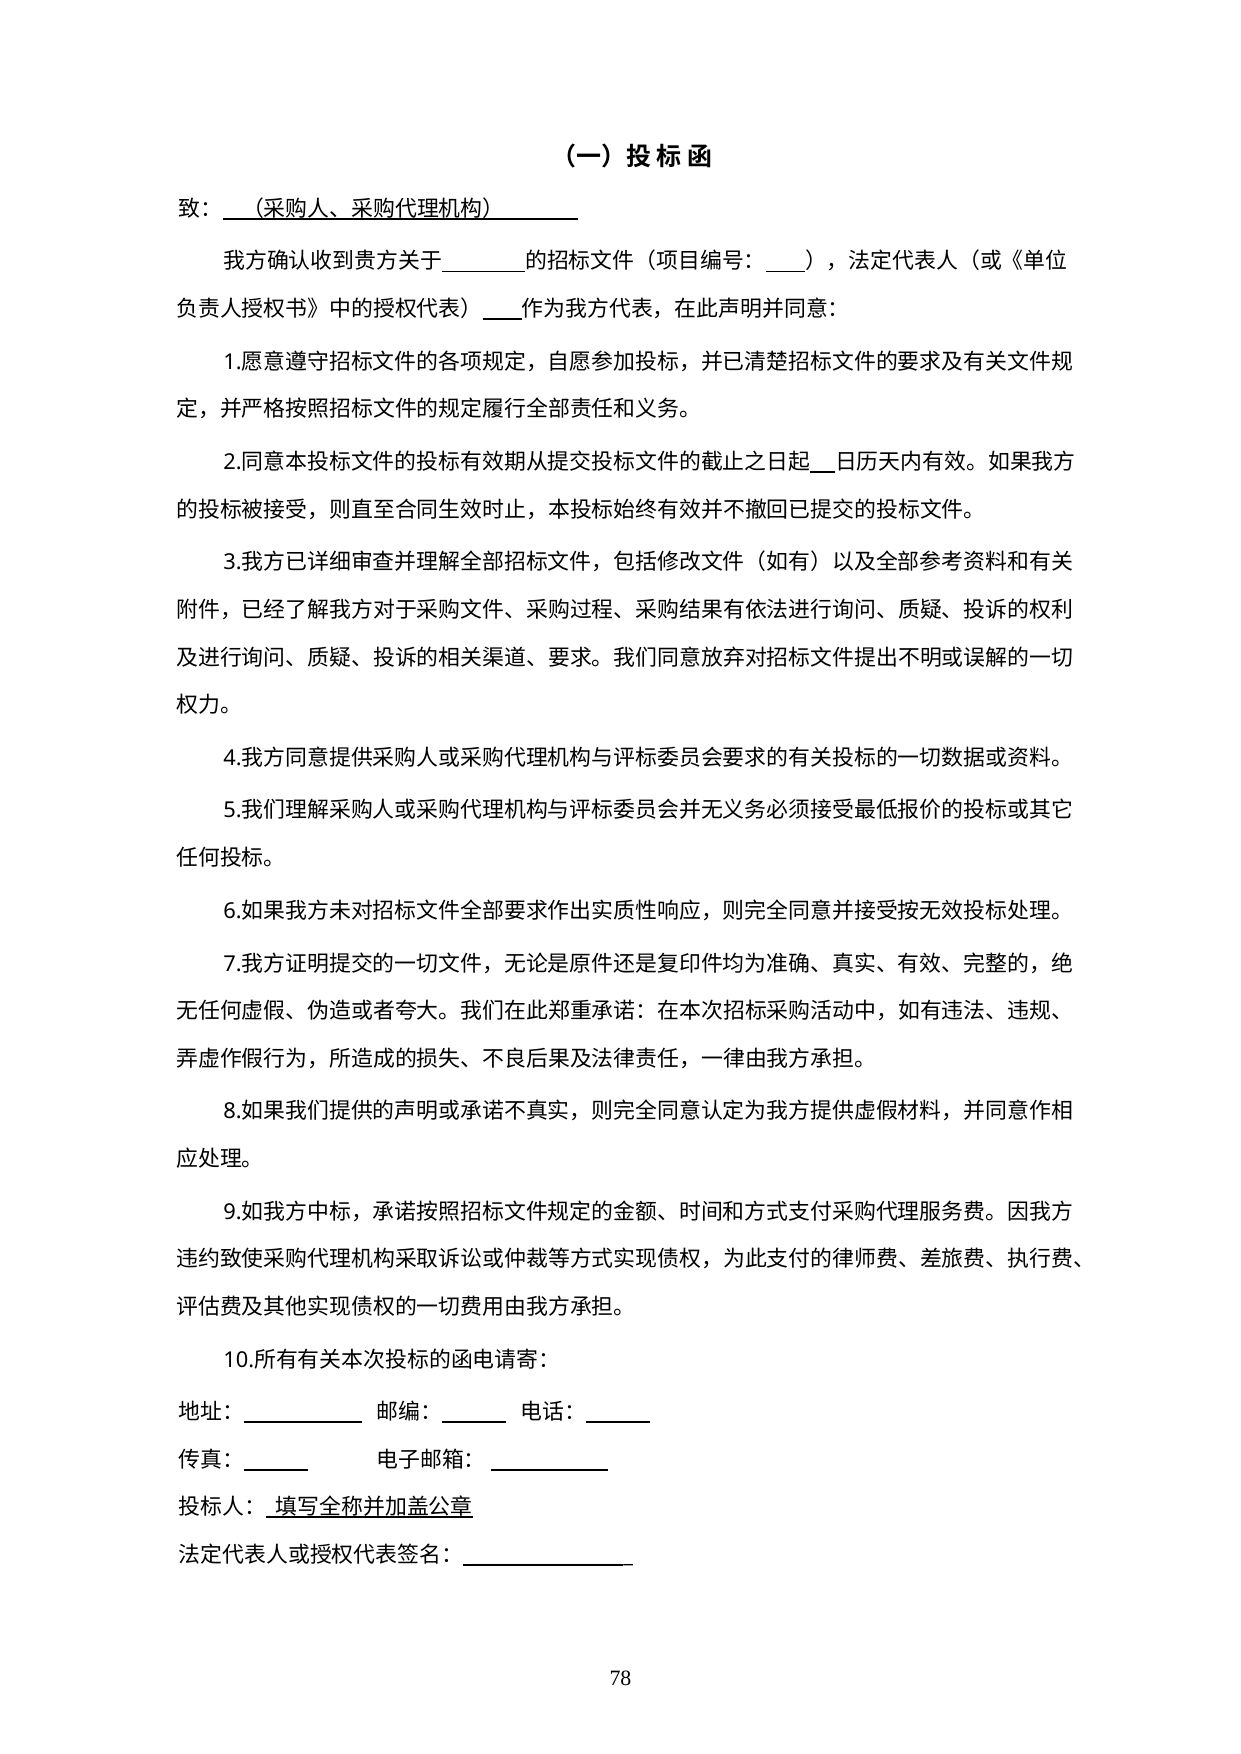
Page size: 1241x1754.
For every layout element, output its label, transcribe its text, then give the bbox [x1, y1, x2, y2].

text 法定代表人或授权代表签名： _________________ [178, 1537, 1062, 1569]
text 3.我方已详细审查并理解全部招标文件，包括修改文件（如有）以及全部参考资料和有关附件，已经了解我方对于采购文件、采购过程、采购结果有依法进行询问、质疑、投诉的权利及进行询问、质疑、投诉的相关渠道、要求。我们同意放弃对招标文件提出不明或误解的一切权力。 [176, 544, 1084, 719]
text 10.所有有关本次投标的函电请寄： [176, 1342, 1084, 1373]
text 传真： 电子邮箱： [178, 1442, 1062, 1473]
text （一）投 标 函 [176, 136, 1084, 173]
text 我方确认收到贵方关于 的招标文件（项目编号： ），法定代表人（或《单位负责人授权书》中的授权代表） 作为我方代表，在此声明并同意： [176, 243, 1084, 323]
text 致： （采购人、采购代理机构） [178, 191, 1062, 222]
text 9.如我方中标，承诺按照招标文件规定的金额、时间和方式支付采购代理服务费。因我方违约致使采购代理机构采取诉讼或仲裁等方式实现债权，为此支付的律师费、差旅费、执行费、评估费及其他实现债权的一切费用由我方承担。 [176, 1194, 1084, 1321]
text 5.我们理解采购人或采购代理机构与评标委员会并无义务必须接受最低报价的投标或其它任何投标。 [176, 792, 1084, 872]
text 地址： 邮编： 电话： [178, 1394, 1062, 1426]
text 8.如果我们提供的声明或承诺不真实，则完全同意认定为我方提供虚假材料，并同意作相应处理。 [176, 1093, 1084, 1173]
text 投标人：_填写全称并加盖公章 [178, 1489, 1062, 1521]
text 2.同意本投标文件的投标有效期从提交投标文件的截止之日起 日历天内有效。如果我方的投标被接受，则直至合同生效时止，本投标始终有效并不撤回已提交的投标文件。 [176, 444, 1084, 523]
text 1.愿意遵守招标文件的各项规定，自愿参加投标，并已清楚招标文件的要求及有关文件规定，并严格按照招标文件的规定履行全部责任和义务。 [176, 344, 1084, 423]
text 7.我方证明提交的一切文件，无论是原件还是复印件均为准确、真实、有效、完整的，绝无任何虚假、伪造或者夸大。我们在此郑重承诺：在本次招标采购活动中，如有违法、违规、弄虚作假行为，所造成的损失、不良后果及法律责任，一律由我方承担。 [176, 946, 1084, 1072]
text 6.如果我方未对招标文件全部要求作出实质性响应，则完全同意并接受按无效投标处理。 [176, 893, 1084, 924]
text 4.我方同意提供采购人或采购代理机构与评标委员会要求的有关投标的一切数据或资料。 [176, 740, 1084, 771]
